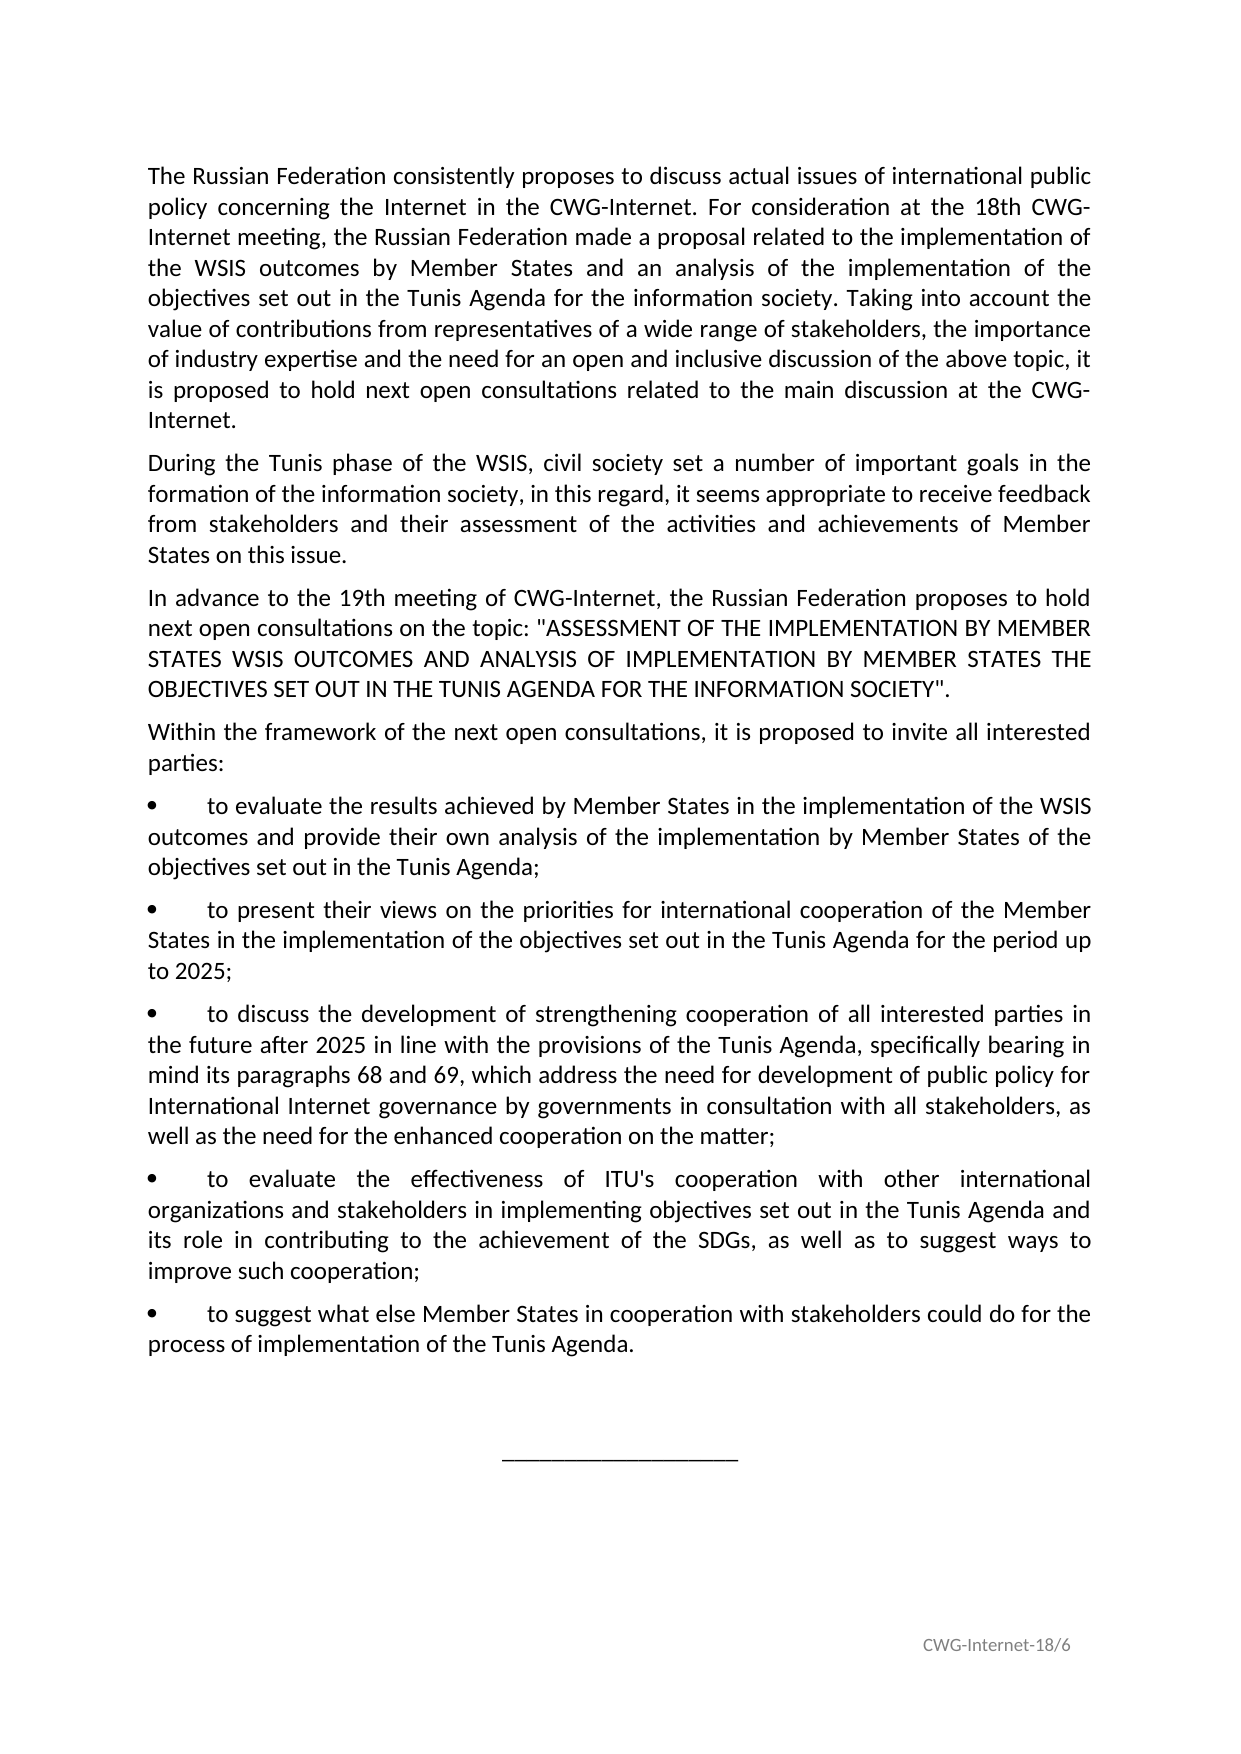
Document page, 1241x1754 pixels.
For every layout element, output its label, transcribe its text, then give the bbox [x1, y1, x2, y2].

list ___________________ [148, 1434, 1092, 1464]
list to discuss the development of strengthening cooperation of all interested parties in the future after 2025 in line with the provisions of the Tunis Agenda, specifically bearing in mind its paragraphs 68 and 69, which address the need for development of public policy for International Internet governance by governments in consultation with all stakeholders, as well as the need for the enhanced cooperation on the matter; [148, 998, 1092, 1151]
list to evaluate the effectiveness of ITU's cooperation with other international organizations and stakeholders in implementing objectives set out in the Tunis Agenda and its role in contributing to the achievement of the SDGs, as well as to suggest ways to improve such cooperation; [148, 1163, 1092, 1285]
list to suggest what else Member States in cooperation with stakeholders could do for the process of implementation of the Tunis Agenda. [148, 1298, 1092, 1359]
text The Russian Federation consistently proposes to discuss actual issues of international public policy concerning the Internet in the CWG-Internet. For consideration at the 18th CWG-Internet meeting, the Russian Federation made a proposal related to the implementation of the WSIS outcomes by Member States and an analysis of the implementation of the objectives set out in the Tunis Agenda for the information society. Taking into account the value of contributions from representatives of a wide range of stakeholders, the importance of industry expertise and the need for an open and inclusive discussion of the above topic, it is proposed to hold next open consultations related to the main discussion at the CWG-Internet. [148, 160, 1092, 435]
text In advance to the 19th meeting of CWG-Internet, the Russian Federation proposes to hold next open consultations on the topic: "ASSESSMENT OF THE IMPLEMENTATION BY MEMBER STATES WSIS OUTCOMES AND ANALYSIS OF IMPLEMENTATION BY MEMBER STATES THE OBJECTIVES SET OUT IN THE TUNIS AGENDA FOR THE INFORMATION SOCIETY". [148, 582, 1092, 704]
list to evaluate the results achieved by Member States in the implementation of the WSIS outcomes and provide their own analysis of the implementation by Member States of the objectives set out in the Tunis Agenda; [148, 790, 1092, 882]
text During the Tunis phase of the WSIS, civil society set a number of important goals in the formation of the information society, in this regard, it seems appropriate to receive feedback from stakeholders and their assessment of the activities and achievements of Member States on this issue. [148, 447, 1092, 569]
list to present their views on the priorities for international cooperation of the Member States in the implementation of the objectives set out in the Tunis Agenda for the period up to 2025; [148, 894, 1092, 986]
text Within the framework of the next open consultations, it is proposed to invite all interested parties: [148, 717, 1092, 778]
